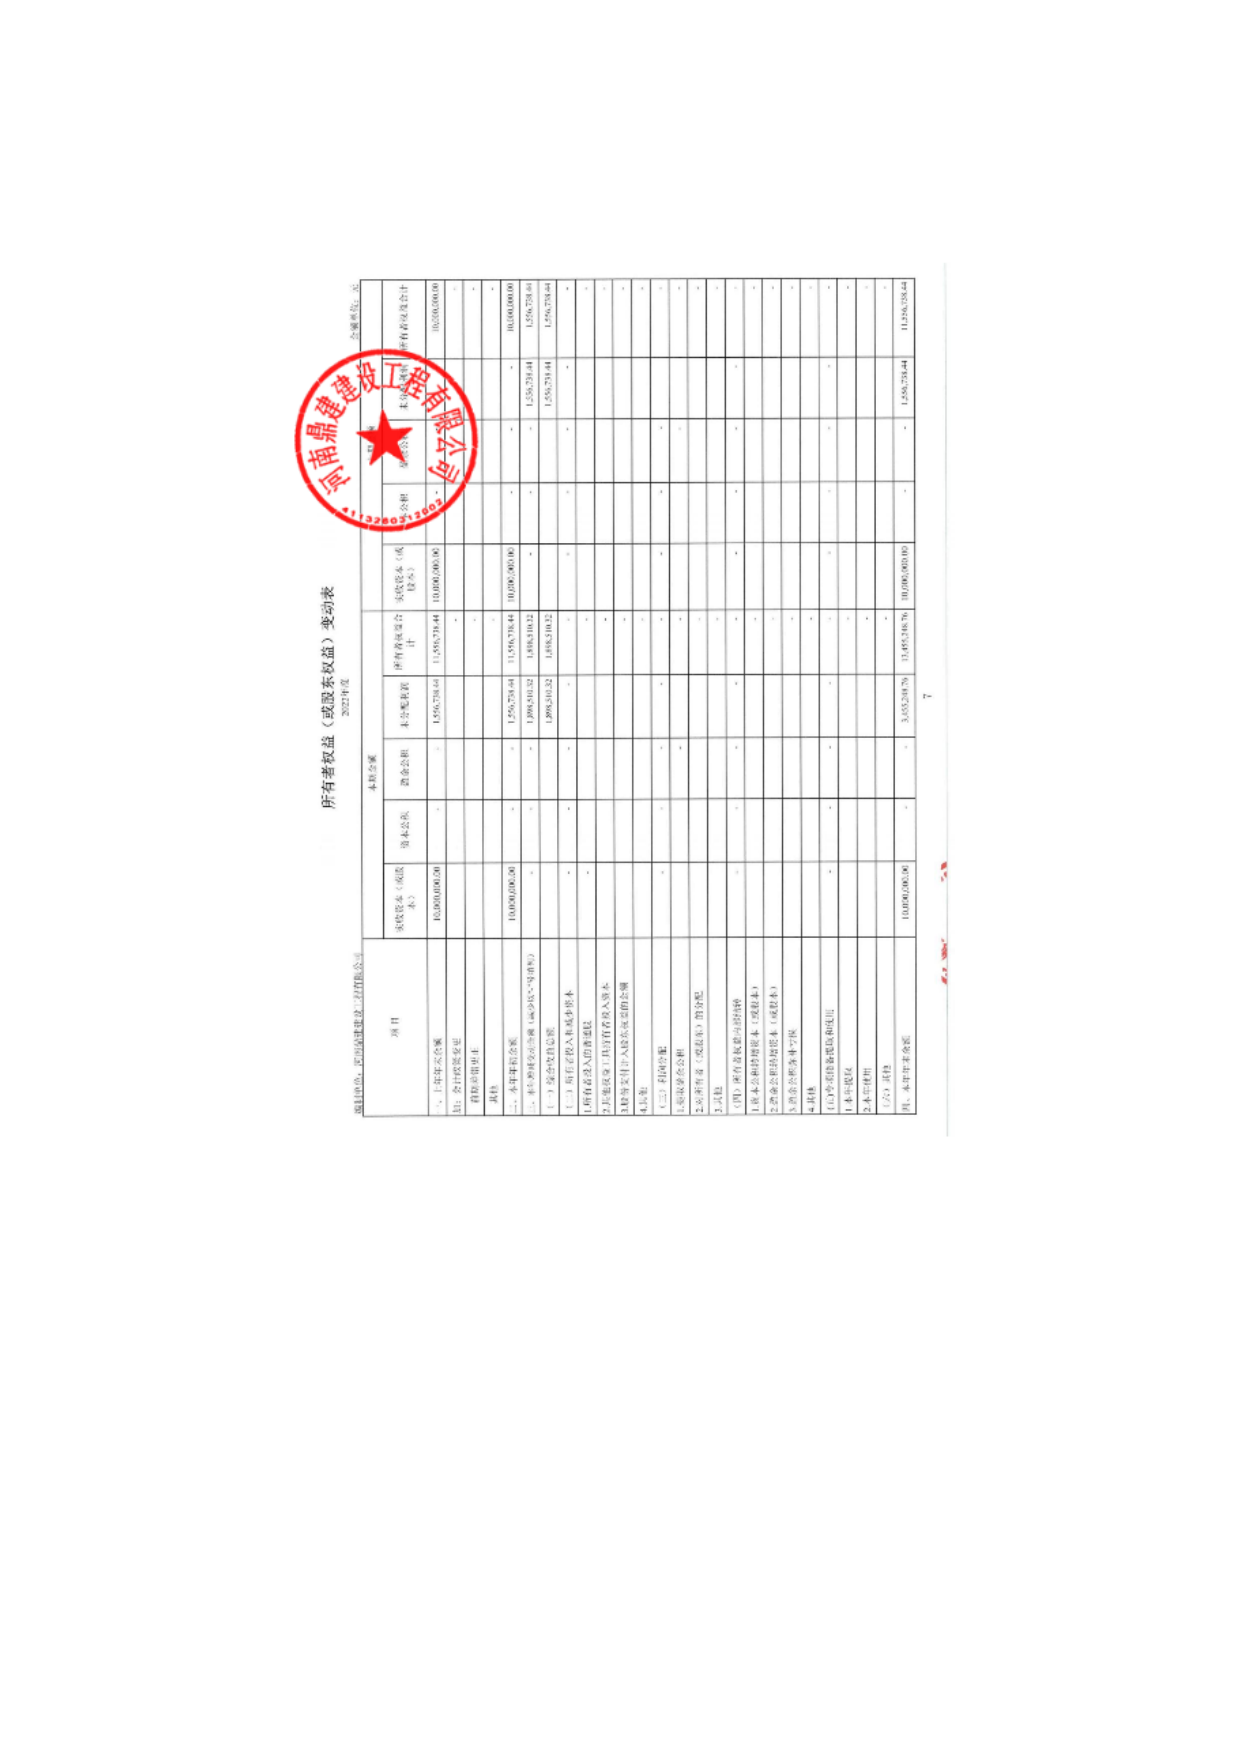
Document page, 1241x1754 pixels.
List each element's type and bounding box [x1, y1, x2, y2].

picture [187, 162, 1053, 1153]
